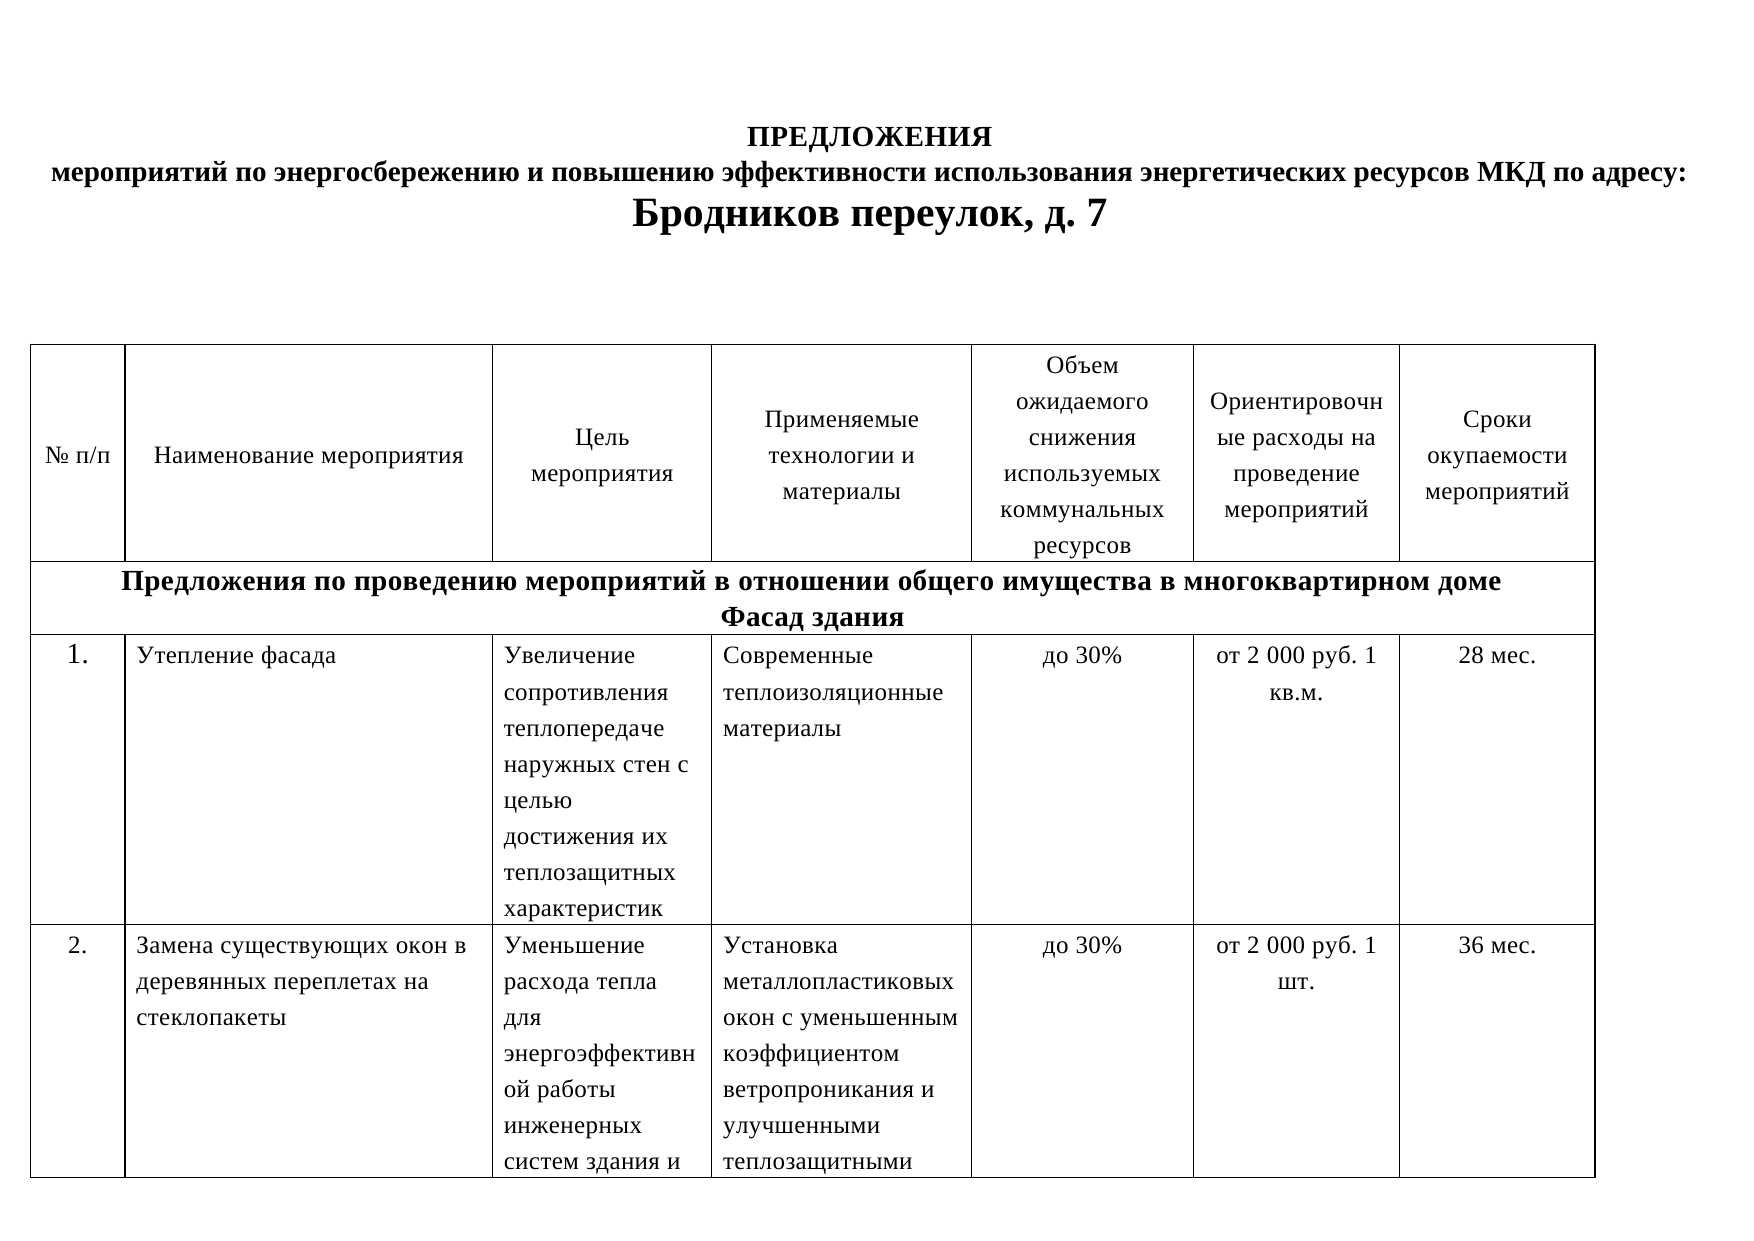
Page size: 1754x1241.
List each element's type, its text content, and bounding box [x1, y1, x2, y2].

table_header Ориентировочные расходы на проведение мероприятий [1194, 345, 1399, 561]
table_cell Предложения по проведению мероприятий в отношении общего имущества в многоквартирном доме Фасад здания [31, 562, 1594, 634]
table_cell 2. [31, 925, 124, 1177]
table_cell до 30% [972, 635, 1193, 923]
table_header Объем ожидаемого снижения используемых коммунальных ресурсов [972, 345, 1193, 561]
table_cell от 2 000 руб. 1 шт. [1194, 925, 1399, 1177]
table_header Цель мероприятия [493, 345, 711, 561]
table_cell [712, 925, 971, 1177]
text ПРЕДЛОЖЕНИЯ [29, 118, 1709, 154]
table_header Наименование мероприятия [126, 345, 492, 561]
table_cell 1. [31, 635, 124, 923]
table_cell Увеличение сопротивления теплопередаче наружных стен с целью достижения их теплозащитных характеристик [493, 635, 711, 923]
table_header Сроки окупаемости мероприятий [1400, 345, 1594, 561]
table_header Применяемые технологии и материалы [712, 345, 971, 561]
table_cell Современные теплоизоляционные материалы [712, 635, 971, 923]
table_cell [493, 925, 711, 1177]
table_cell Утепление фасада [126, 635, 492, 923]
table_cell до 30% [972, 925, 1193, 1177]
text мероприятий по энергосбережению и повышению эффективности использования энергетических ресурсов МКД по адресу: Бродников переулок, д. 7 [29, 154, 1709, 236]
table_cell 28 мес. [1400, 635, 1594, 923]
table_cell 36 мес. [1400, 925, 1594, 1177]
table_header № п/п [31, 345, 124, 561]
table_cell от 2 000 руб. 1 кв.м. [1194, 635, 1399, 923]
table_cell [126, 925, 492, 1177]
